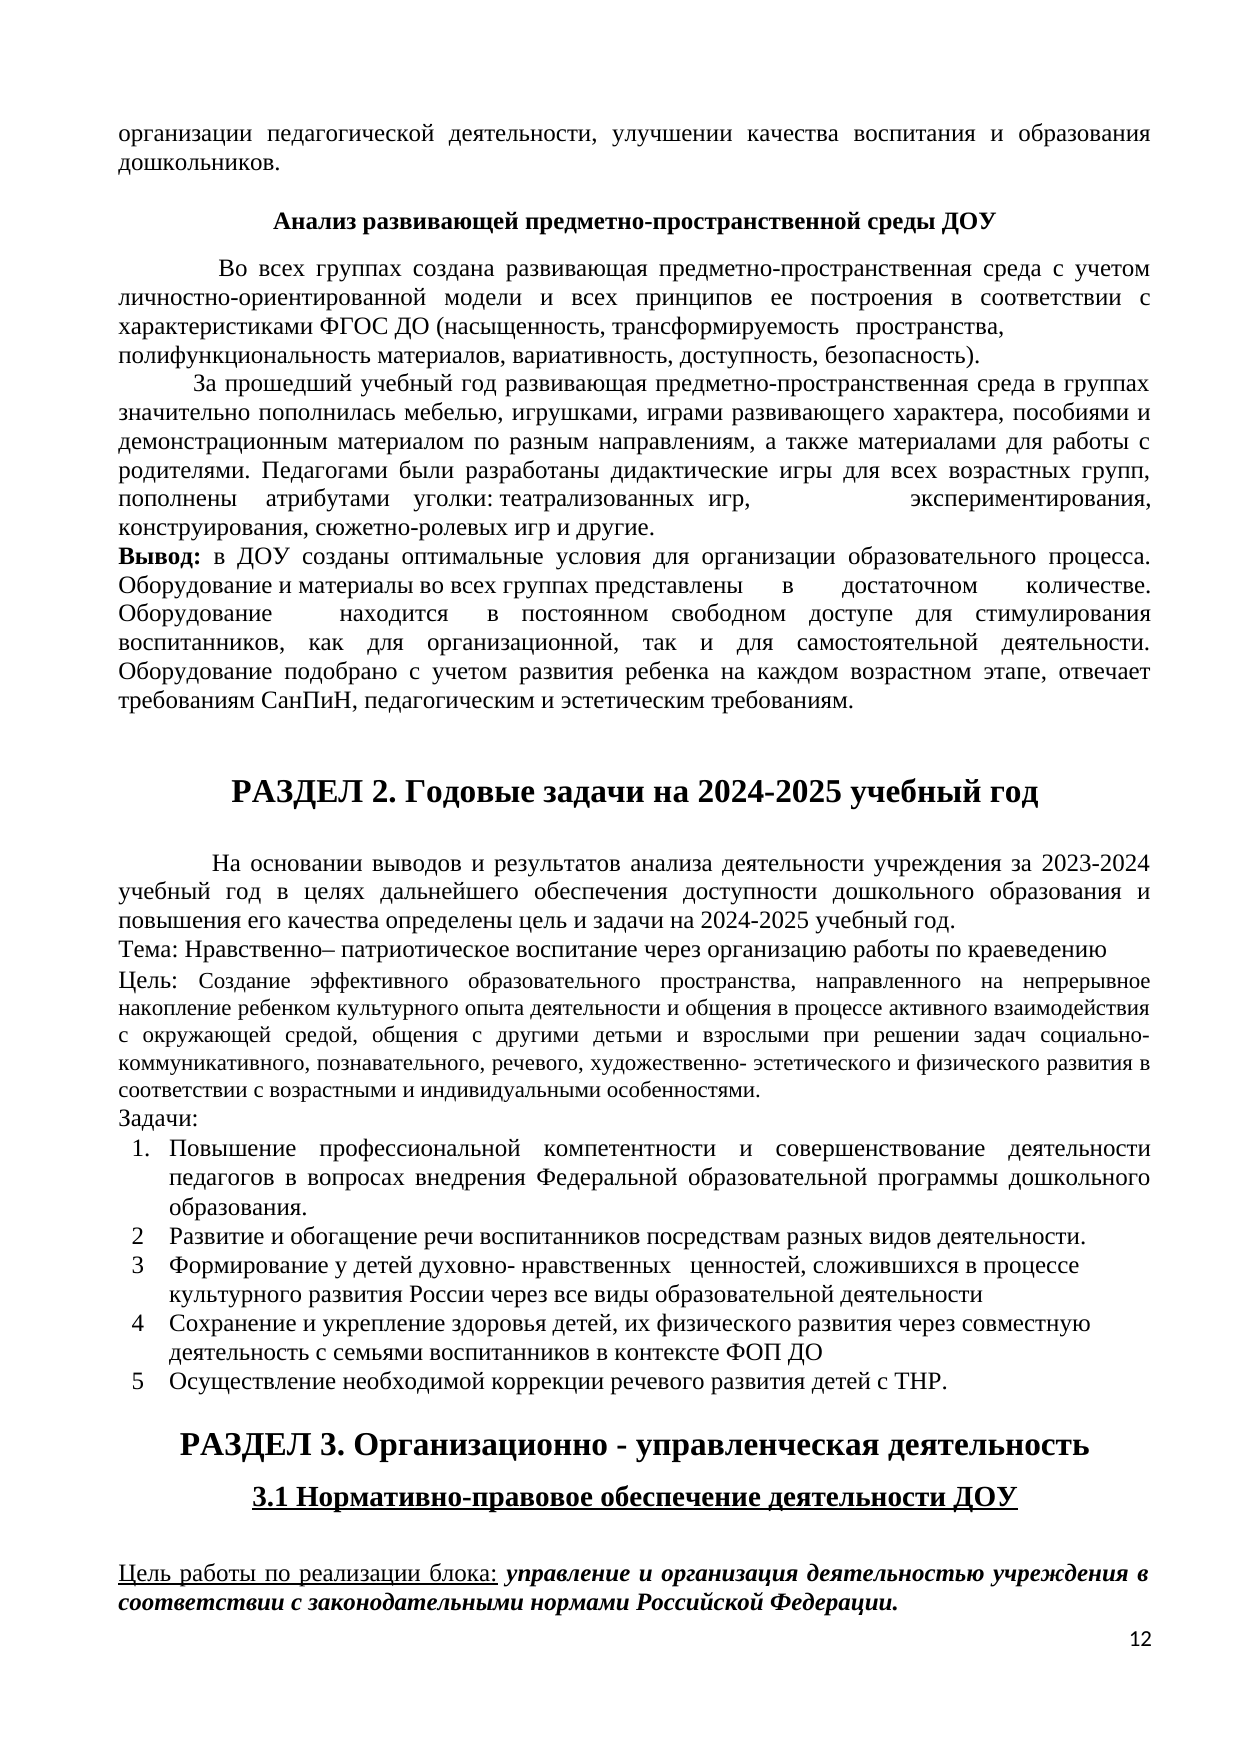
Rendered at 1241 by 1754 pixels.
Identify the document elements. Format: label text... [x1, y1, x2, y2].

list Развитие и обогащение речи воспитанников посредствам разных видов деятельности. [131, 1221, 1152, 1250]
list Формирование у детей духовно- нравственных ценностей, сложившихся в процессе культурного развития России через все виды образовательной деятельности [131, 1250, 1152, 1308]
text Задачи: [118, 1103, 1152, 1132]
text Цель работы по реализации блока: управление и организация деятельностью учреждения в соответствии с законодательными нормами Российской Федерации. [118, 1558, 1152, 1616]
text За прошедший учебный год развивающая предметно-пространственная среда в группах значительно пополнилась мебелью, игрушками, играми развивающего характера, пособиями и демонстрационным материалом по разным направлениям, а также материалами для работы с родителями. Педагогами были разработаны дидактические игры для всех возрастных групп, пополнены атрибутами уголки: театрализованных игр, экспериментирования, конструирования, сюжетно-ролевых игр и другие. [118, 368, 1152, 541]
list Повышение профессиональной компетентности и совершенствование деятельности педагогов в вопросах внедрения Федеральной образовательной программы дошкольного образования. [131, 1133, 1152, 1221]
list Осуществление необходимой коррекции речевого развития детей с ТНР. [131, 1366, 1152, 1395]
text Вывод: в ДОУ созданы оптимальные условия для организации образовательного процесса. Оборудование и материалы во всех группах представлены в достаточном количестве. Оборудование находится в постоянном свободном доступе для стимулирования воспитанников, как для организационной, так и для самостоятельной деятельности. Оборудование подобрано с учетом развития ребенка на каждом возрастном этапе, отвечает требованиям СанПиН, педагогическим и эстетическим требованиям. [118, 541, 1152, 713]
text 3.1 Нормативно-правовое обеспечение деятельности ДОУ [118, 1479, 1152, 1513]
text РАЗДЕЛ 3. Организационно - управленческая деятельность [118, 1424, 1152, 1463]
text Анализ развивающей предметно-пространственной среды ДОУ [118, 206, 1152, 234]
list Сохранение и укрепление здоровья детей, их физического развития через совместную деятельность с семьями воспитанников в контексте ФОП ДО [131, 1308, 1152, 1366]
text Тема: Нравственно– патриотическое воспитание через организацию работы по краеведению [118, 934, 1152, 963]
text Цель: Создание эффективного образовательного пространства, направленного на непрерывное накопление ребенком культурного опыта деятельности и общения в процессе активного взаимодействия с окружающей средой, общения с другими детьми и взрослыми при решении задач социально-коммуникативного, познавательного, речевого, художественно- эстетического и физического развития в соответствии с возрастными и индивидуальными особенностями. [118, 965, 1152, 1102]
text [118, 118, 1152, 176]
text Во всех группах создана развивающая предметно-пространственная среда с учетом личностно-ориентированной модели и всех принципов ее построения в соответствии с характеристиками ФГОС ДО (насыщенность, трансформируемость пространства, полифункциональность материалов, вариативность, доступность, безопасность). [118, 253, 1152, 368]
text РАЗДЕЛ 2. Годовые задачи на 2024-2025 учебный год [118, 771, 1152, 809]
text На основании выводов и результатов анализа деятельности учреждения за 2023-2024 учебный год в целях дальнейшего обеспечения доступности дошкольного образования и повышения его качества определены цель и задачи на 2024-2025 учебный год. [118, 848, 1152, 934]
